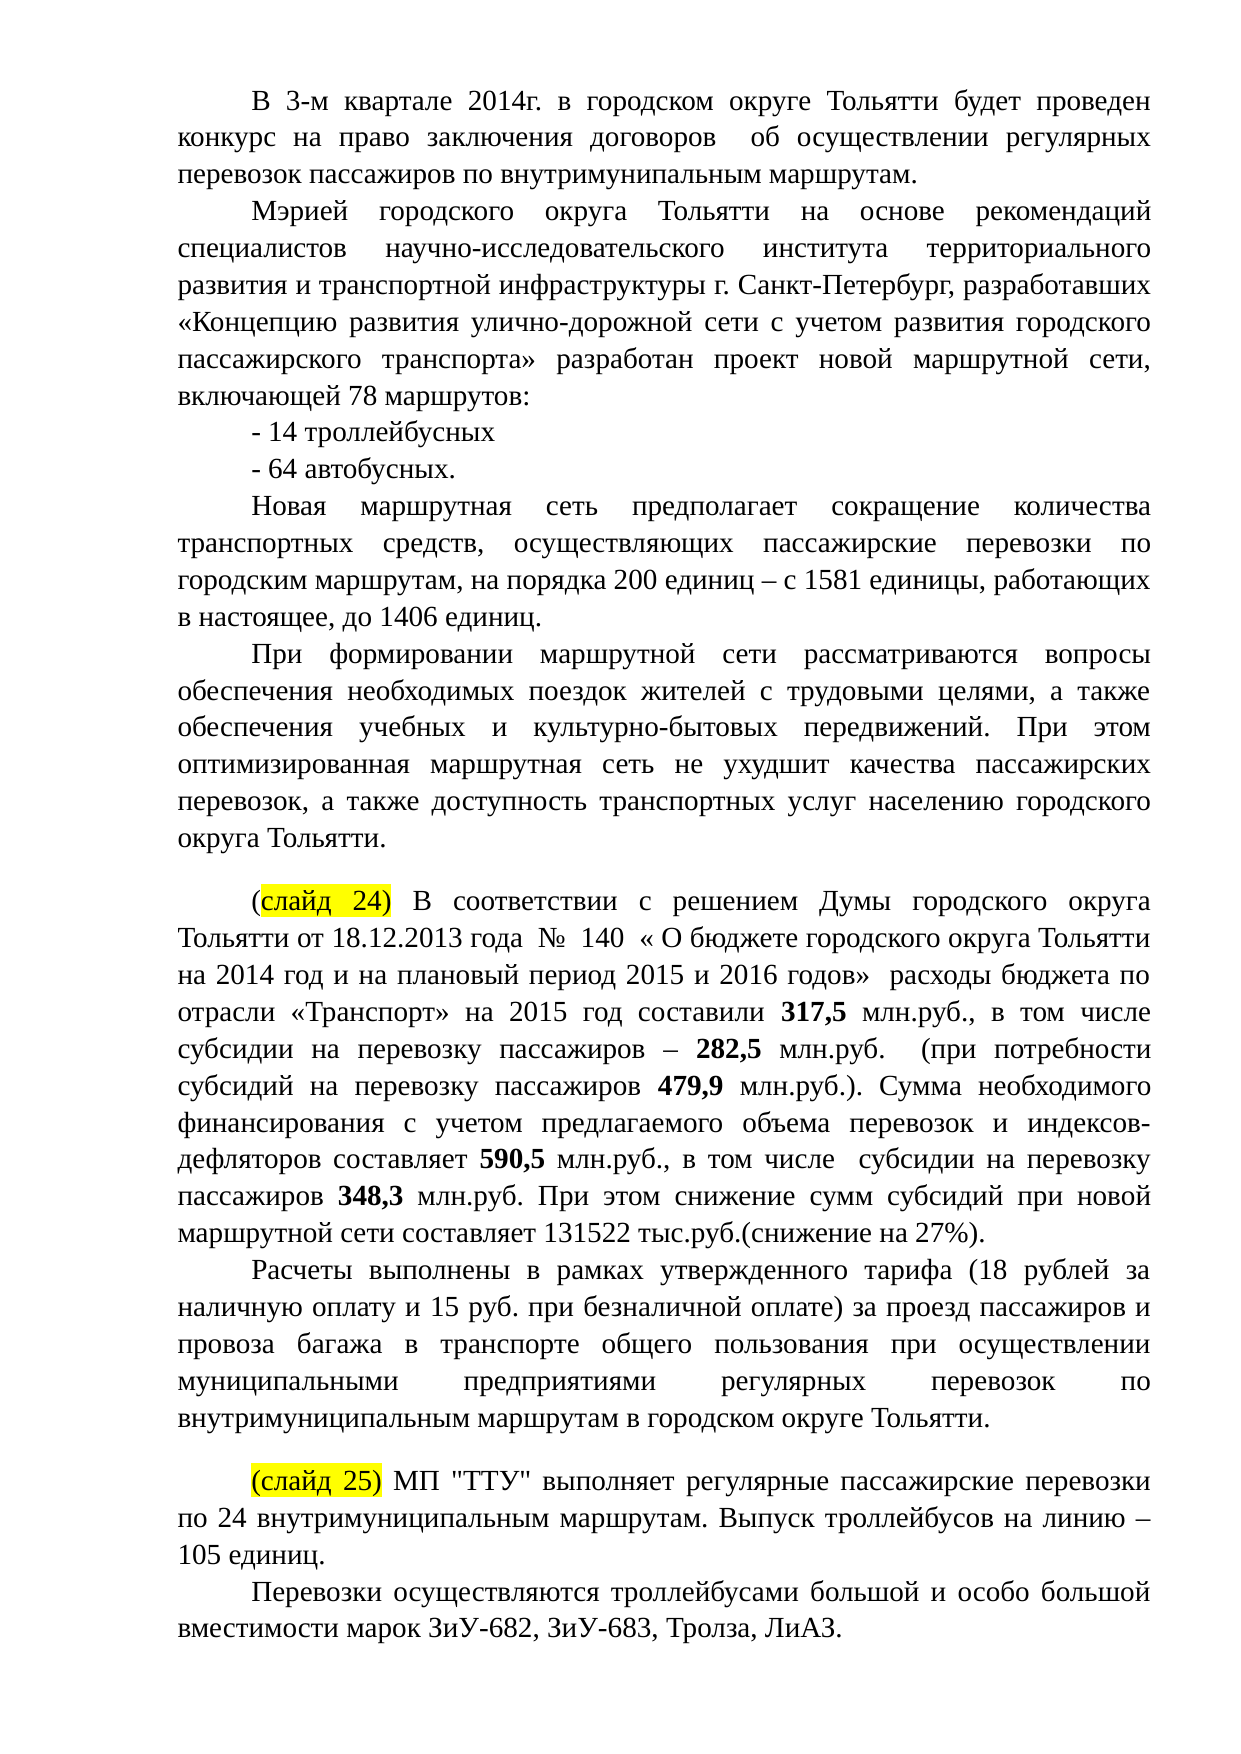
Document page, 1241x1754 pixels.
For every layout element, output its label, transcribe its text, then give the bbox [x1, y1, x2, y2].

text Мэрией городского округа Тольятти на основе рекомендаций специалистов научно-исследовательского института территориального развития и транспортной инфраструктуры г. Санкт-Петербург, разработавших «Концепцию развития улично-дорожной сети с учетом развития городского пассажирского транспорта» разработан проект новой маршрутной сети, включающей 78 маршрутов: [177, 193, 1152, 411]
text Перевозки осуществляются троллейбусами большой и особо большой вместимости марок ЗиУ-682, ЗиУ-683, Тролза, ЛиАЗ. [177, 1574, 1152, 1644]
text - 64 автобусных. [177, 451, 1152, 485]
text Расчеты выполнены в рамках утвержденного тарифа (18 рублей за наличную оплату и 15 руб. при безналичной оплате) за проезд пассажиров и провоза багажа в транспорте общего пользования при осуществлении муниципальными предприятиями регулярных перевозок по внутримуниципальным маршрутам в городском округе Тольятти. [177, 1252, 1152, 1433]
text При формировании маршрутной сети рассматриваются вопросы обеспечения необходимых поездок жителей с трудовыми целями, а также обеспечения учебных и культурно-бытовых передвижений. При этом оптимизированная маршрутная сеть не ухудшит качества пассажирских перевозок, а также доступность транспортных услуг населению городского округа Тольятти. [177, 636, 1152, 854]
text Новая маршрутная сеть предполагает сокращение количества транспортных средств, осуществляющих пассажирские перевозки по городским маршрутам, на порядка 200 единиц – с 1581 единицы, работающих в настоящее, до 1406 единиц. [177, 488, 1152, 632]
text - 14 троллейбусных [177, 414, 1152, 448]
text (слайд 24) В соответствии с решением Думы городского округа Тольятти от 18.12.2013 года № 140 « О бюджете городского округа Тольятти на 2014 год и на плановый период 2015 и 2016 годов» расходы бюджета по отрасли «Транспорт» на 2015 год составили 317,5 млн.руб., в том числе субсидии на перевозку пассажиров – 282,5 млн.руб. (при потребности субсидий на перевозку пассажиров 479,9 млн.руб.). Сумма необходимого финансирования с учетом предлагаемого объема перевозок и индексов-дефляторов составляет 590,5 млн.руб., в том числе субсидии на перевозку пассажиров 348,3 млн.руб. При этом снижение сумм субсидий при новой маршрутной сети составляет 131522 тыс.руб.(снижение на 27%). [177, 883, 1152, 1249]
text (слайд 25) МП "ТТУ" выполняет регулярные пассажирские перевозки по 24 внутримуниципальным маршрутам. Выпуск троллейбусов на линию – 105 единиц. [177, 1463, 1152, 1570]
text В 3-м квартале 2014г. в городском округе Тольятти будет проведен конкурс на право заключения договоров об осуществлении регулярных перевозок пассажиров по внутримунипальным маршрутам. [177, 83, 1152, 190]
